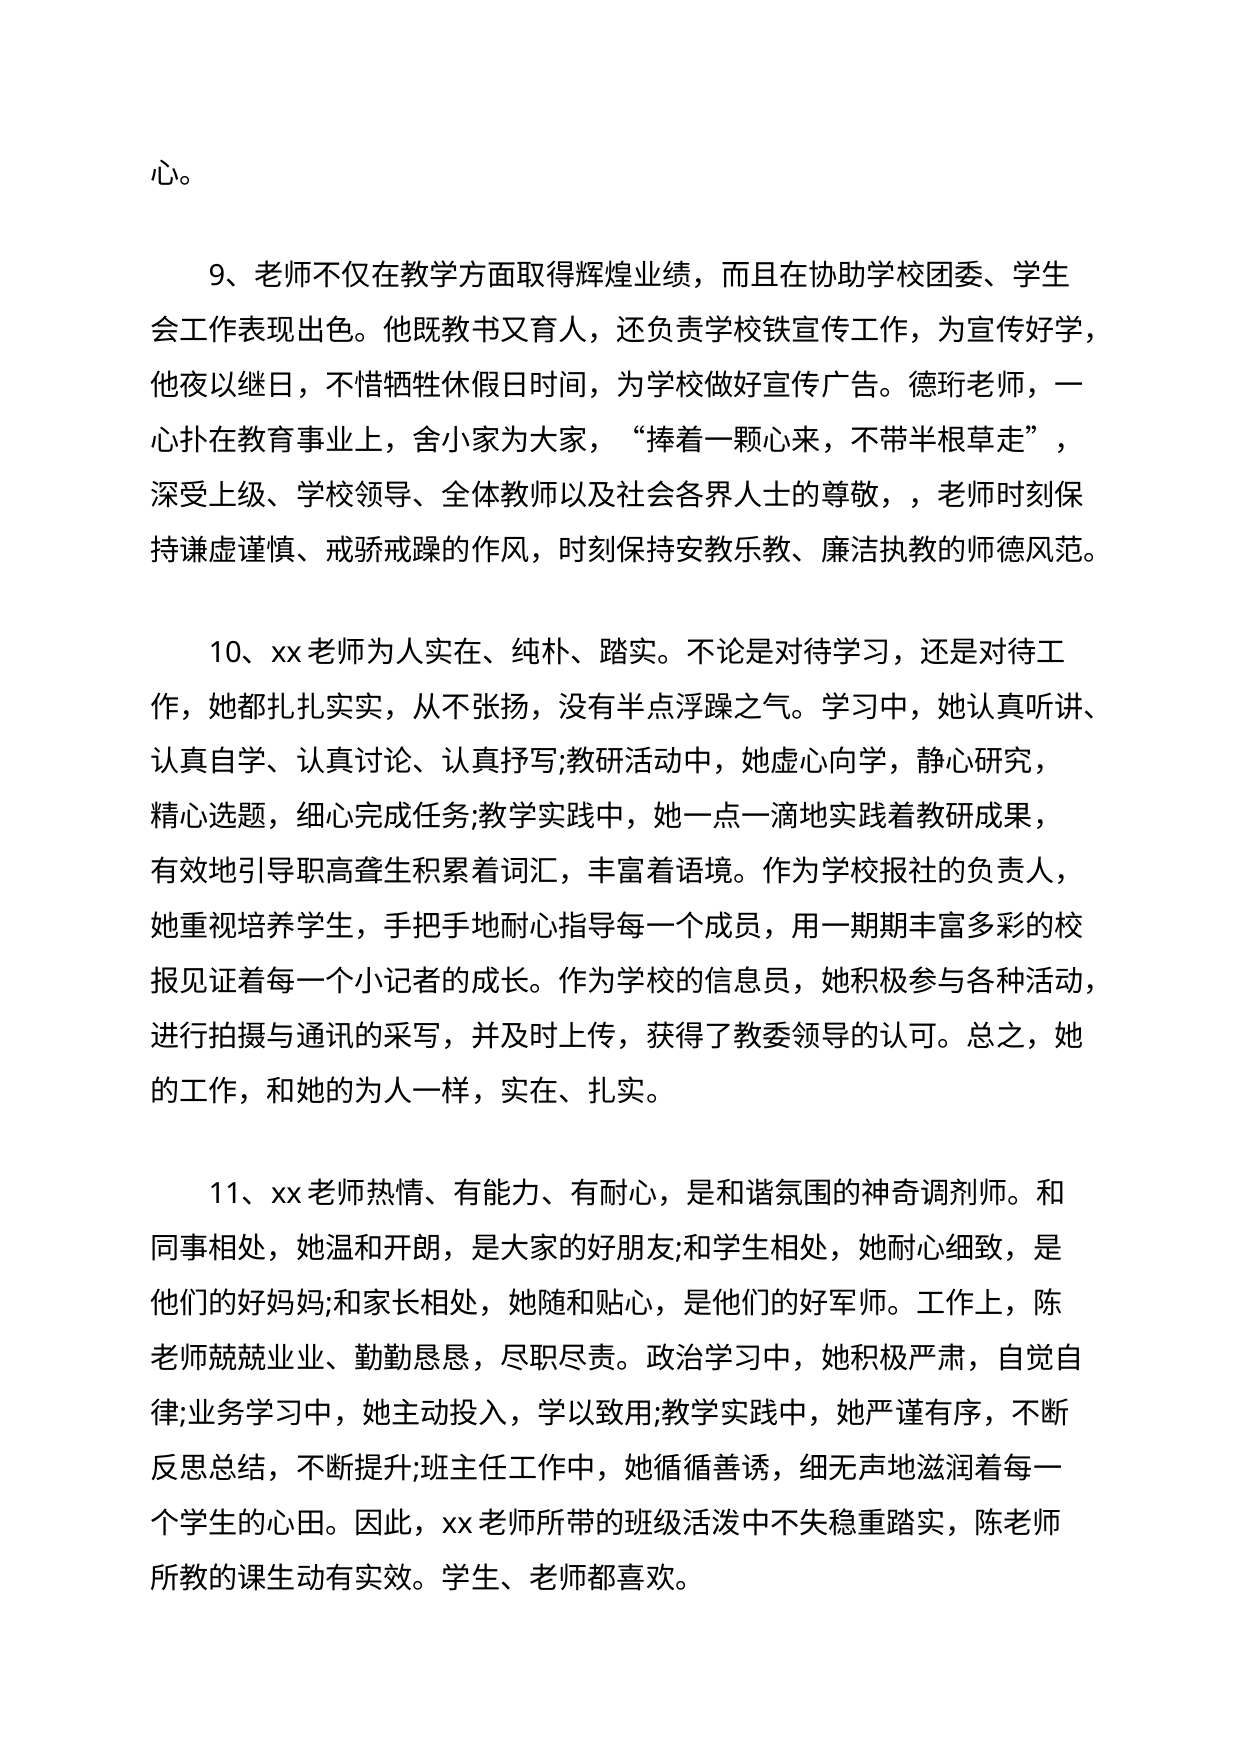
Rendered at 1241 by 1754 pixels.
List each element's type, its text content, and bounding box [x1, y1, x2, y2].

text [150, 150, 1090, 192]
text 10、xx老师为人实在、纯朴、踏实。不论是对待学习，还是对待工作，她都扎扎实实，从不张扬，没有半点浮躁之气。学习中，她认真听讲、认真自学、认真讨论、认真抒写;教研活动中，她虚心向学，静心研究，精心选题，细心完成任务;教学实践中，她一点一滴地实践着教研成果，有效地引导职高聋生积累着词汇，丰富着语境。作为学校报社的负责人，她重视培养学生，手把手地耐心指导每一个成员，用一期期丰富多彩的校报见证着每一个小记者的成长。作为学校的信息员，她积极参与各种活动，进行拍摄与通讯的采写，并及时上传，获得了教委领导的认可。总之，她的工作，和她的为人一样，实在、扎实。 [150, 628, 1090, 1110]
text 9、老师不仅在教学方面取得辉煌业绩，而且在协助学校团委、学生会工作表现出色。他既教书又育人，还负责学校铁宣传工作，为宣传好学，他夜以继日，不惜牺牲休假日时间，为学校做好宣传广告。德珩老师，一心扑在教育事业上，舍小家为大家，“捧着一颗心来，不带半根草走”，深受上级、学校领导、全体教师以及社会各界人士的尊敬，，老师时刻保持谦虚谨慎、戒骄戒躁的作风，时刻保持安教乐教、廉洁执教的师德风范。 [150, 252, 1090, 569]
text 11、xx老师热情、有能力、有耐心，是和谐氛围的神奇调剂师。和同事相处，她温和开朗，是大家的好朋友;和学生相处，她耐心细致，是他们的好妈妈;和家长相处，她随和贴心，是他们的好军师。工作上，陈老师兢兢业业、勤勤恳恳，尽职尽责。政治学习中，她积极严肃，自觉自律;业务学习中，她主动投入，学以致用;教学实践中，她严谨有序，不断反思总结，不断提升;班主任工作中，她循循善诱，细无声地滋润着每一个学生的心田。因此，xx老师所带的班级活泼中不失稳重踏实，陈老师所教的课生动有实效。学生、老师都喜欢。 [150, 1169, 1090, 1597]
